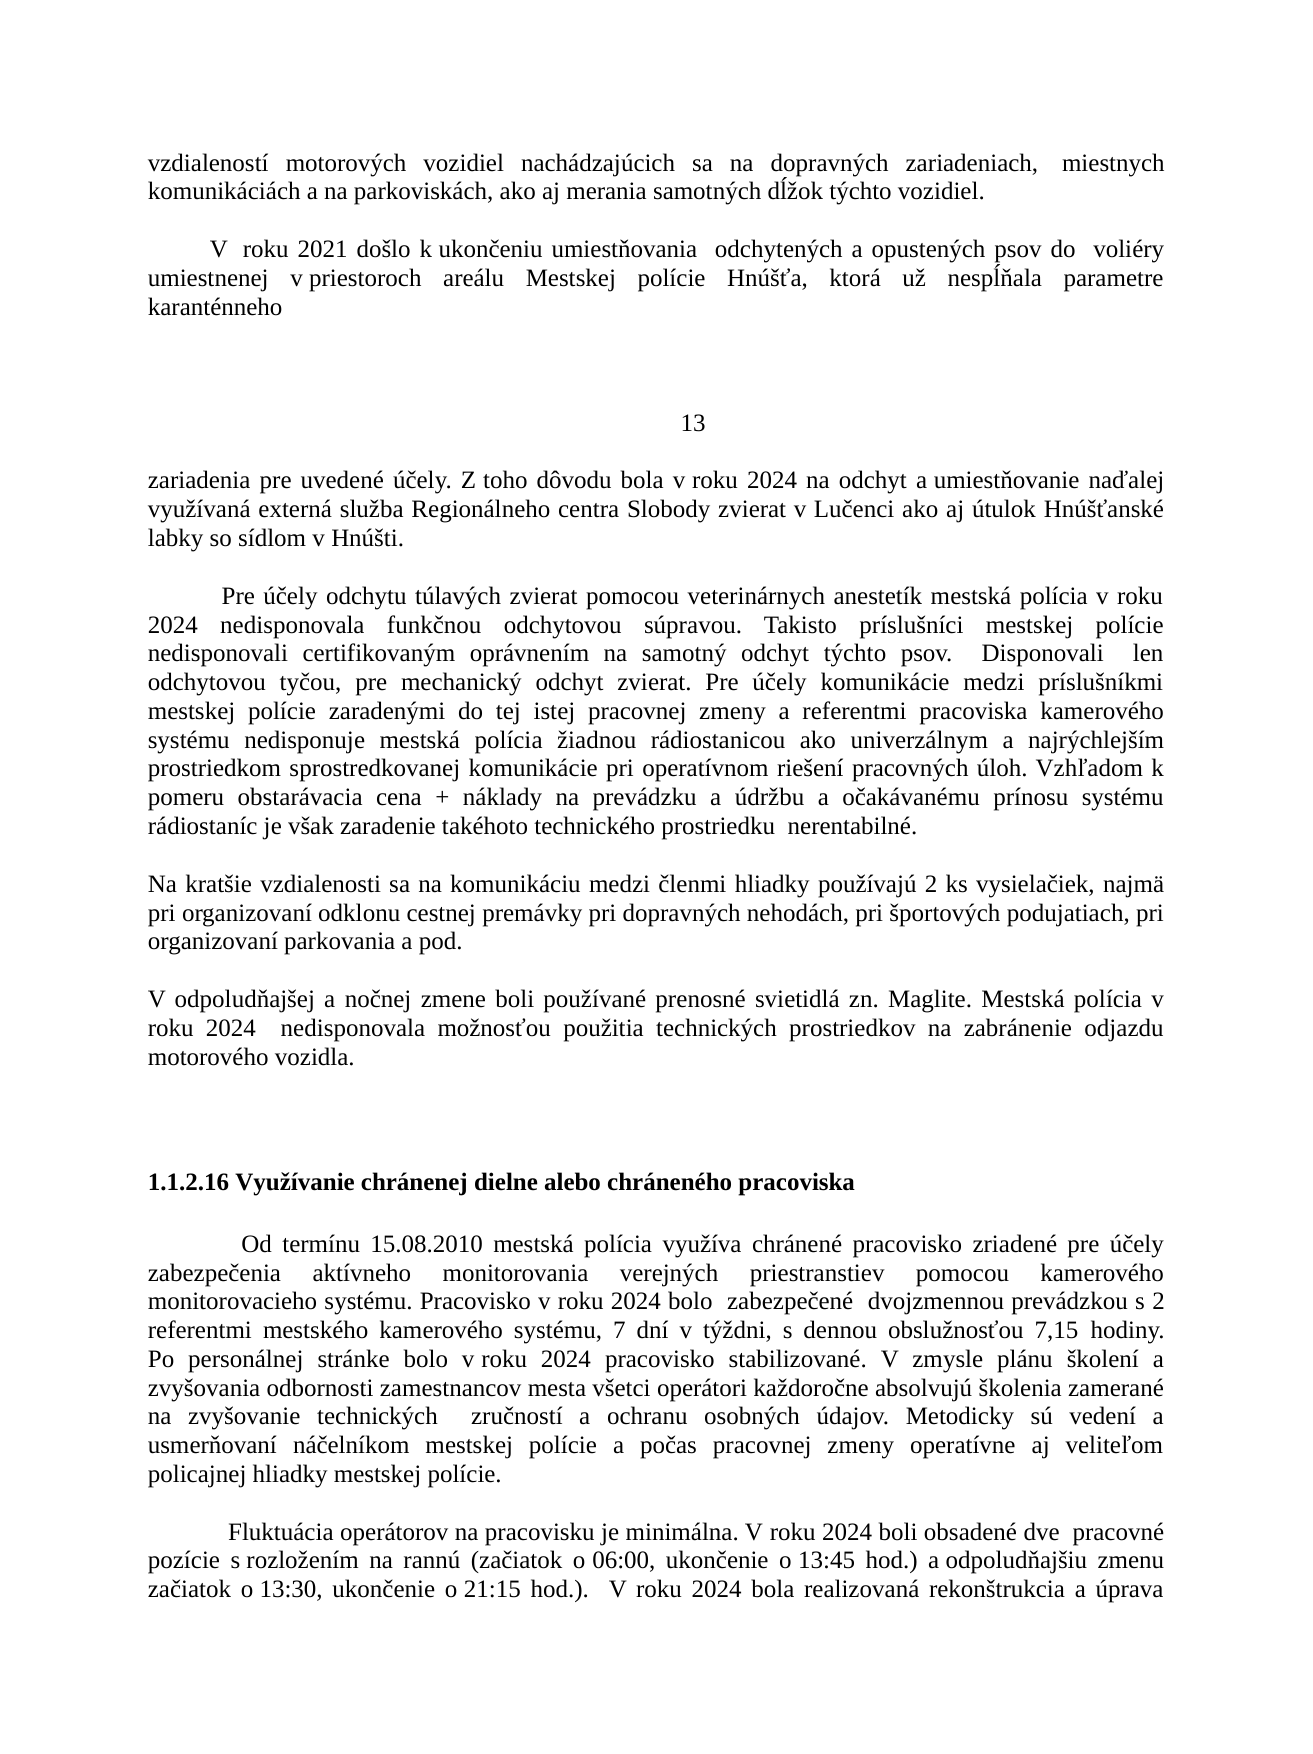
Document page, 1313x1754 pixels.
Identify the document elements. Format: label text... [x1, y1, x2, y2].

text Od termínu 15.08.2010 mestská polícia využíva chránené pracovisko zriadené pre účely zabezpečenia aktívneho monitorovania verejných priestranstiev pomocou kamerového monitorovacieho systému. Pracovisko v roku 2024 bolo zabezpečené dvojzmennou prevádzkou s 2 referentmi mestského kamerového systému, 7 dní v týždni, s dennou obslužnosťou 7,15 hodiny. Po personálnej stránke bolo v roku 2024 pracovisko stabilizované. V zmysle plánu školení a zvyšovania odbornosti zamestnancov mesta všetci operátori každoročne absolvujú školenia zamerané na zvyšovanie technických zručností a ochranu osobných údajov. Metodicky sú vedení a usmerňovaní náčelníkom mestskej polície a počas pracovnej zmeny operatívne aj veliteľom policajnej hliadky mestskej polície. [148, 1229, 1164, 1488]
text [148, 1517, 1164, 1603]
text zariadenia pre uvedené účely. Z toho dôvodu bola v roku 2024 na odchyt a umiestňovanie naďalej využívaná externá služba Regionálneho centra Slobody zvierat v Lučenci ako aj útulok Hnúšťanské labky so sídlom v Hnúšti. [148, 466, 1164, 552]
text Na kratšie vzdialenosti sa na komunikáciu medzi členmi hliadky používajú 2 ks vysielačiek, najmä pri organizovaní odklonu cestnej premávky pri dopravných nehodách, pri športových podujatiach, pri organizovaní parkovania a pod. [148, 869, 1164, 955]
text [148, 148, 1164, 205]
text V roku 2021 došlo k ukončeniu umiestňovania odchytených a opustených psov do voliéry umiestnenej v priestoroch areálu Mestskej polície Hnúšťa, ktorá už nespĺňala parametre karanténneho [148, 234, 1164, 321]
text V odpoludňajšej a nočnej zmene boli používané prenosné svietidlá zn. Maglite. Mestská polícia v roku 2024 nedisponovala možnosťou použitia technických prostriedkov na zabránenie odjazdu motorového vozidla. [148, 984, 1164, 1071]
text 13 [148, 408, 1164, 436]
text Pre účely odchytu túlavých zvierat pomocou veterinárnych anestetík mestská polícia v roku 2024 nedisponovala funkčnou odchytovou súpravou. Takisto príslušníci mestskej polície nedisponovali certifikovaným oprávnením na samotný odchyt týchto psov. Disponovali len odchytovou tyčou, pre mechanický odchyt zvierat. Pre účely komunikácie medzi príslušníkmi mestskej polície zaradenými do tej istej pracovnej zmeny a referentmi pracoviska kamerového systému nedisponuje mestská polícia žiadnou rádiostanicou ako univerzálnym a najrýchlejším prostriedkom sprostredkovanej komunikácie pri operatívnom riešení pracovných úloh. Vzhľadom k pomeru obstarávacia cena + náklady na prevádzku a údržbu a očakávanému prínosu systému rádiostaníc je však zaradenie takéhoto technického prostriedku nerentabilné. [148, 581, 1164, 840]
text 1.1.2.16 Využívanie chránenej dielne alebo chráneného pracoviska [148, 1167, 1164, 1196]
